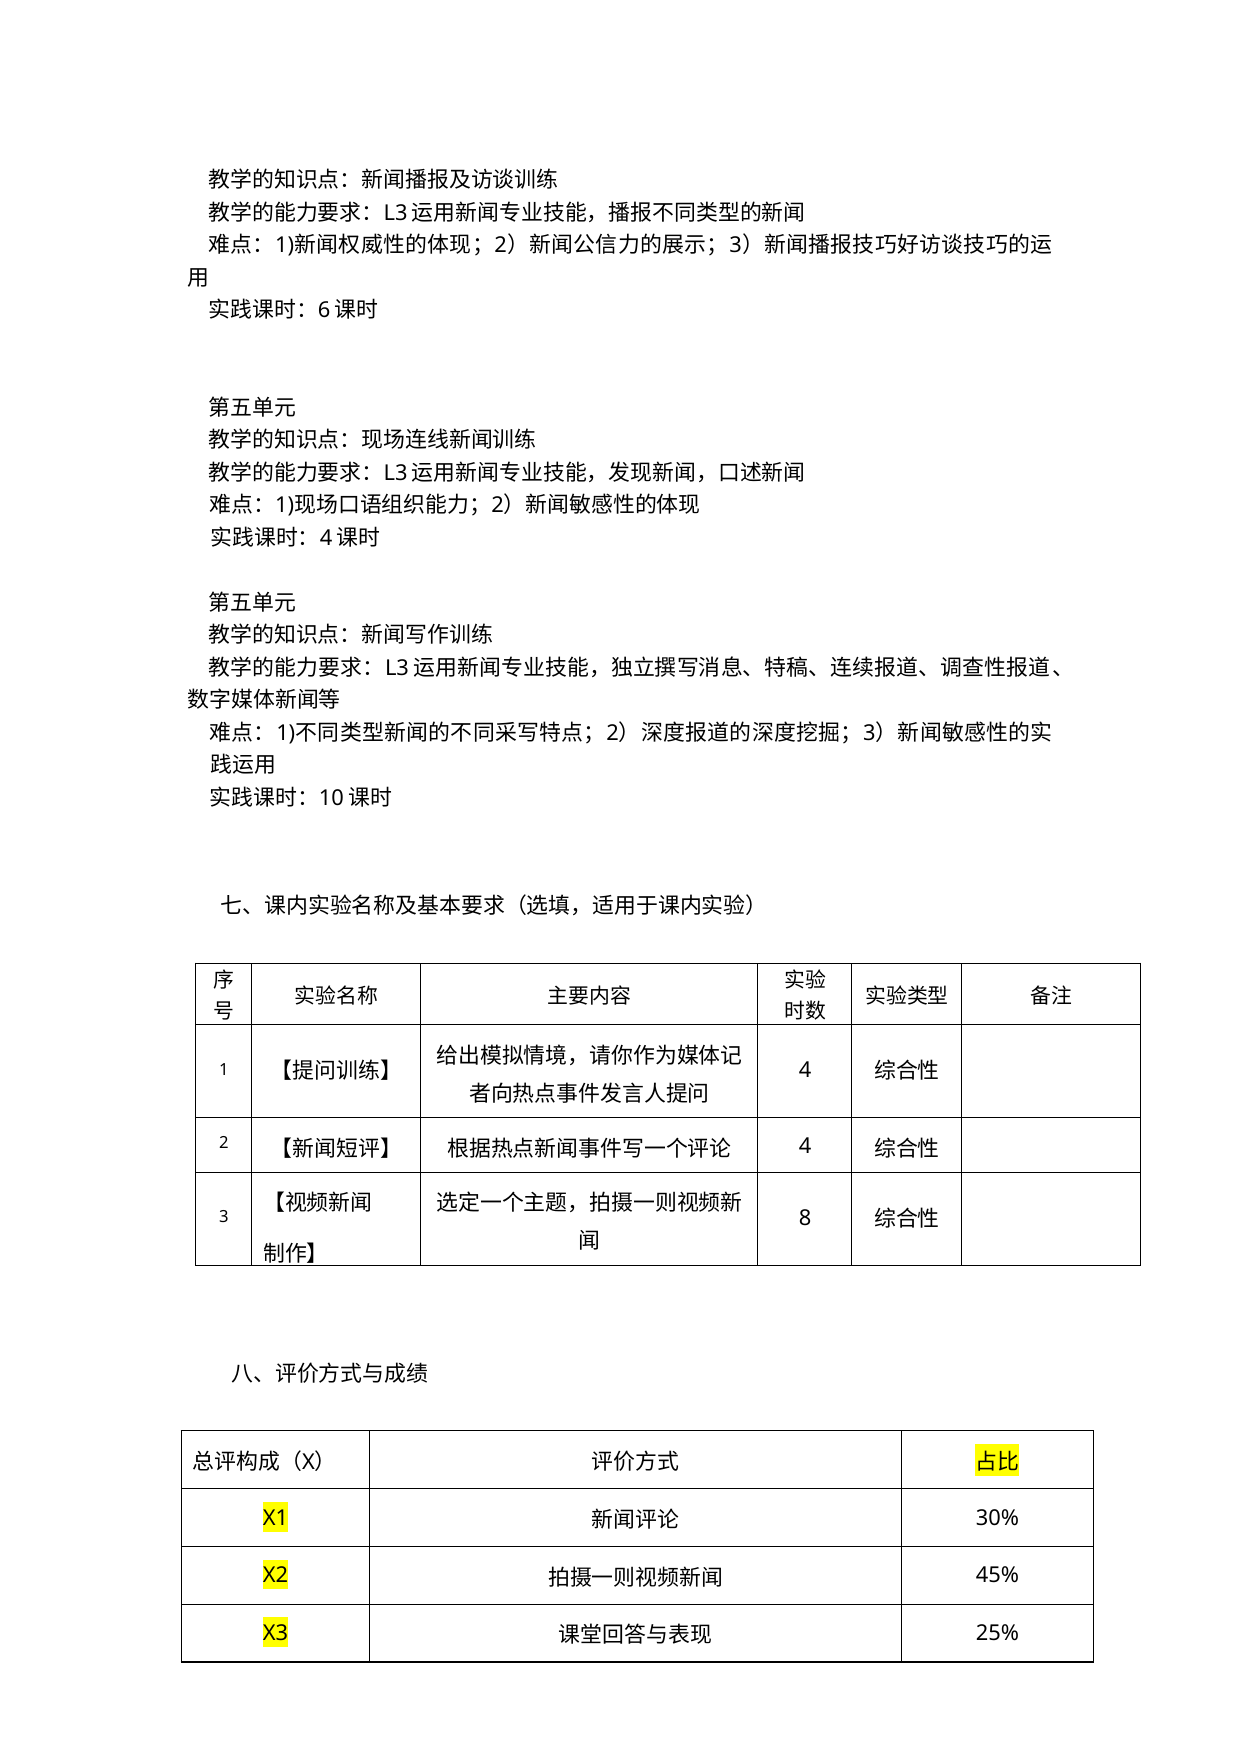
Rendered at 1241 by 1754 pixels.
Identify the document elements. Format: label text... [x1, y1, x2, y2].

table_cell 1 [196, 1025, 251, 1117]
text 教学的知识点：新闻播报及访谈训练 [187, 162, 1053, 194]
table_cell 课堂回答与表现 [370, 1605, 901, 1661]
table_cell X1 [182, 1489, 369, 1546]
table_header 实验名称 [252, 964, 420, 1024]
table_header 总评构成（X） [182, 1431, 369, 1488]
table_header 实验类型 [852, 964, 961, 1024]
table_cell 3 [196, 1173, 251, 1265]
text 八、评价方式与成绩 [187, 1356, 790, 1387]
table_cell 综合性 [852, 1118, 961, 1172]
table_header 评价方式 [370, 1431, 901, 1488]
table_cell 拍摄一则视频新闻 [370, 1547, 901, 1604]
table_cell 选定一个主题，拍摄一则视频新闻 [421, 1173, 757, 1265]
text 教学的知识点：新闻写作训练 [187, 617, 1053, 649]
table_cell 【提问训练】 [252, 1025, 420, 1117]
text 教学的知识点：现场连线新闻训练 [187, 422, 1053, 454]
table_cell [962, 1118, 1140, 1172]
table_cell 30% [902, 1489, 1093, 1546]
table_cell [962, 1173, 1140, 1265]
text 实践课时：6课时 [187, 292, 1053, 324]
table_cell 【视频新闻 制作】 作 [252, 1173, 420, 1265]
table_cell 【新闻短评】 [252, 1118, 420, 1172]
table_cell X2 [182, 1547, 369, 1604]
table_header 序号 [196, 964, 251, 1024]
text 教学的能力要求：L3运用新闻专业技能，发现新闻，口述新闻 [187, 454, 1053, 487]
table_cell X3 [182, 1605, 369, 1661]
table_header 备注 [962, 964, 1140, 1024]
table_cell 综合性 [852, 1025, 961, 1117]
text 第五单元 [187, 389, 1053, 422]
table_cell [962, 1025, 1140, 1117]
table_header 占比 [902, 1431, 1093, 1488]
text 第五单元 [187, 584, 1053, 617]
table_header 主要内容 [421, 964, 757, 1024]
text 难点：1)不同类型新闻的不同采写特点；2）深度报道的深度挖掘；3）新闻敏感性的实践运用 [209, 714, 1053, 779]
text 难点：1)新闻权威性的体现；2）新闻公信力的展示；3）新闻播报技巧好访谈技巧的运用 [187, 227, 1053, 292]
text 难点：1)现场口语组织能力；2）新闻敏感性的体现 实践课时：4课时 [209, 487, 1053, 552]
text 教学的能力要求：L3运用新闻专业技能，独立撰写消息、特稿、连续报道、调查性报道、数字媒体新闻等 [187, 649, 1053, 714]
table_cell 8 [758, 1173, 851, 1265]
table_cell 根据热点新闻事件写一个评论 [421, 1118, 757, 1172]
table_cell 综合性 [852, 1173, 961, 1265]
table_cell 25% [902, 1605, 1093, 1661]
table_cell 新闻评论 [370, 1489, 901, 1546]
table_cell 4 [758, 1118, 851, 1172]
table_cell 4 [758, 1025, 851, 1117]
text 实践课时：10课时 [209, 779, 1053, 812]
text 教学的能力要求：L3运用新闻专业技能，播报不同类型的新闻 [187, 194, 1053, 227]
table_cell 2 [196, 1118, 251, 1172]
table_cell 给出模拟情境，请你作为媒体记者向热点事件发言人提问 [421, 1025, 757, 1117]
text 七、课内实验名称及基本要求（选填，适用于课内实验） [187, 887, 1053, 920]
table_cell 45% [902, 1547, 1093, 1604]
table_header 实验 时数 [758, 964, 851, 1024]
